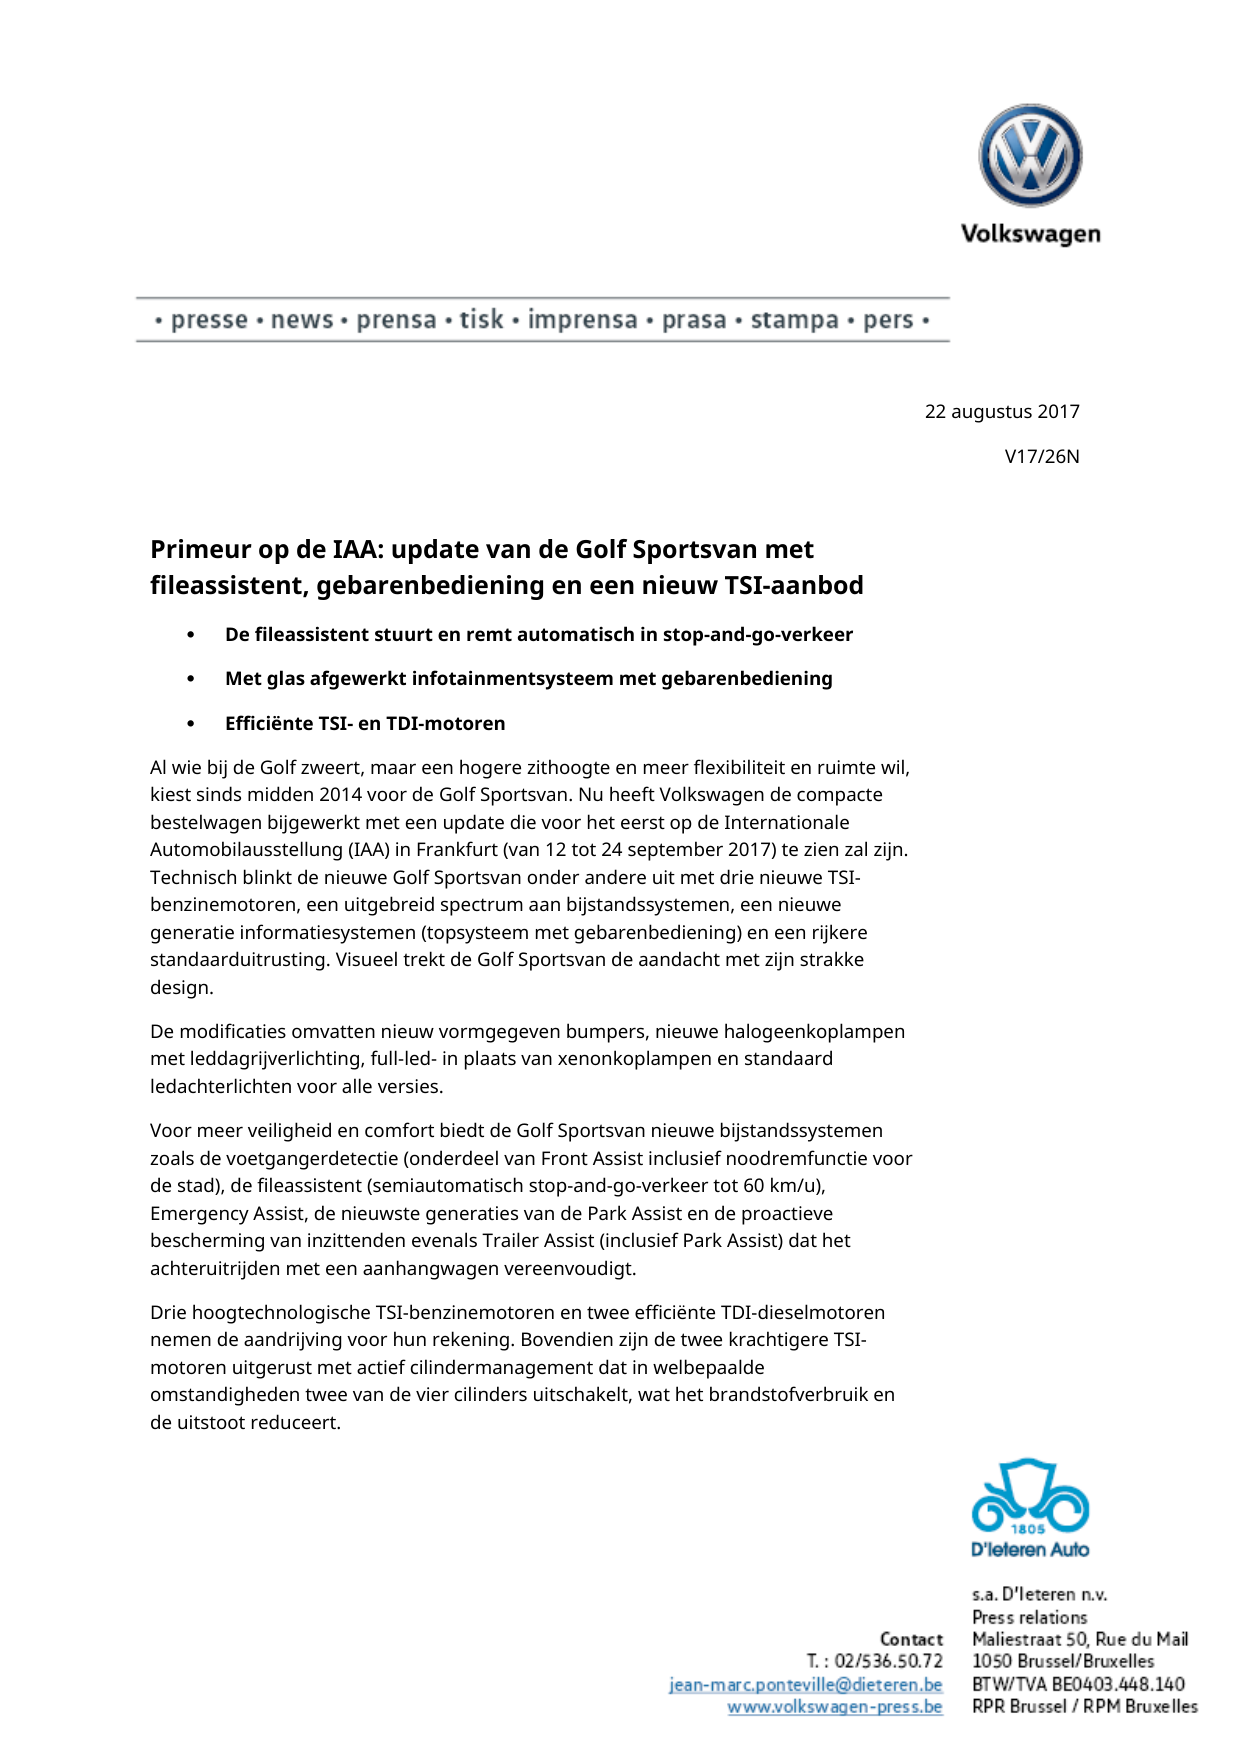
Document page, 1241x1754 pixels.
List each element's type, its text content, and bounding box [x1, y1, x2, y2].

text Drie hoogtechnologische TSI-benzinemotoren en twee efficiënte TDI-dieselmotoren nemen de aandrijving voor hun rekening. Bovendien zijn de twee krachtigere TSI-motoren uitgerust met actief cilindermanagement dat in welbepaalde omstandigheden twee van de vier cilinders uitschakelt, wat het brandstofverbruik en de uitstoot reduceert. [150, 1299, 918, 1434]
picture [1, 2, 1239, 1752]
text Al wie bij de Golf zweert, maar een hogere zithoogte en meer flexibiliteit en ruimte wil, kiest sinds midden 2014 voor de Golf Sportsvan. Nu heeft Volkswagen de compacte bestelwagen bijgewerkt met een update die voor het eerst op de Internationale Automobilausstellung (IAA) in Frankfurt (van 12 tot 24 september 2017) te zien zal zijn. Technisch blinkt de nieuwe Golf Sportsvan onder andere uit met drie nieuwe TSI-benzinemotoren, een uitgebreid spectrum aan bijstandssystemen, een nieuwe generatie informatiesystemen (topsysteem met gebarenbediening) en een rijkere standaarduitrusting. Visueel trekt de Golf Sportsvan de aandacht met zijn strakke design. [150, 754, 918, 999]
text 22 augustus 2017 [150, 399, 1080, 424]
text V17/26N [150, 443, 1080, 468]
text Met glas afgewerkt infotainmentsysteem met gebarenbediening [187, 666, 918, 691]
text De fileassistent stuurt en remt automatisch in stop-and-go-verkeer [187, 621, 918, 647]
text Primeur op de IAA: update van de Golf Sportsvan met fileassistent, gebarenbediening en een nieuw TSI-aanbod [150, 531, 918, 602]
text De modificaties omvatten nieuw vormgegeven bumpers, nieuwe halogeenkoplampen met leddagrijverlichting, full-led- in plaats van xenonkoplampen en standaard ledachterlichten voor alle versies. [150, 1018, 918, 1099]
text Voor meer veiligheid en comfort biedt de Golf Sportsvan nieuwe bijstandssystemen zoals de voetgangerdetectie (onderdeel van Front Assist inclusief noodremfunctie voor de stad), de fileassistent (semiautomatisch stop-and-go-verkeer tot 60 km/u), Emergency Assist, de nieuwste generaties van de Park Assist en de proactieve bescherming van inzittenden evenals Trailer Assist (inclusief Park Assist) dat het achteruitrijden met een aanhangwagen vereenvoudigt. [150, 1117, 918, 1280]
text Efficiënte TSI- en TDI-motoren [187, 710, 918, 735]
